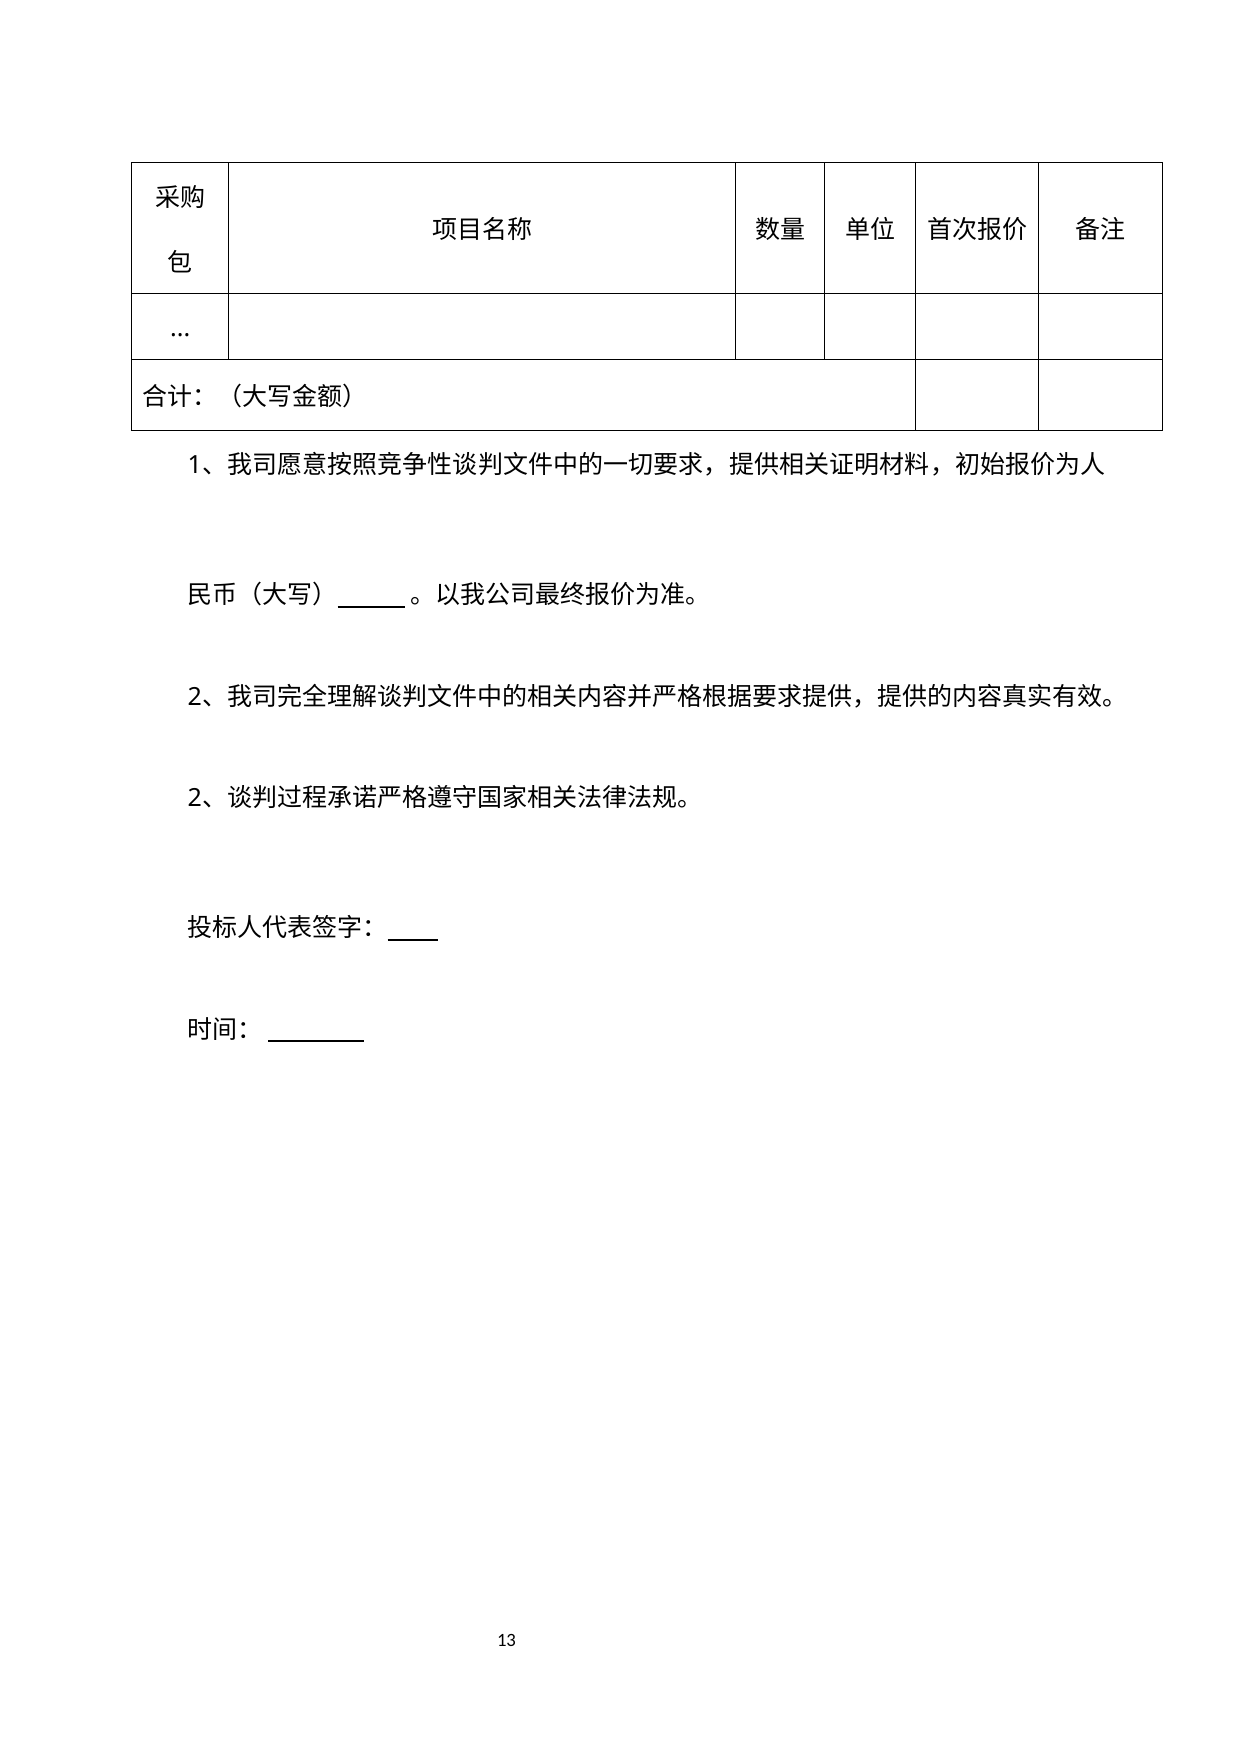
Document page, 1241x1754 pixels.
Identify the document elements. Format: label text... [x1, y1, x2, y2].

table_cell [229, 294, 735, 359]
table_header 备注 [1039, 163, 1162, 293]
table_cell [1039, 360, 1162, 429]
list 谈判过程承诺严格遵守国家相关法律法规。 [187, 763, 1106, 828]
table_cell [916, 294, 1038, 359]
table_header 采购包 [132, 163, 228, 293]
table_cell [916, 360, 1038, 429]
table_cell 合计：（大写金额） [132, 360, 915, 429]
table_cell [825, 294, 915, 359]
text 时间： [187, 995, 1106, 1060]
table_cell ... [132, 294, 228, 359]
table_cell [736, 294, 824, 359]
table_header 数量 [736, 163, 824, 293]
text 投标人代表签字： [187, 893, 1106, 958]
table_header 项目名称 [229, 163, 735, 293]
table_header 首次报价 [916, 163, 1038, 293]
table_header 单位 [825, 163, 915, 293]
list 我司愿意按照竞争性谈判文件中的一切要求，提供相关证明材料，初始报价为人民币（大写） 。以我公司最终报价为准。 [187, 431, 1106, 626]
table_cell [1039, 294, 1162, 359]
text 2、我司完全理解谈判文件中的相关内容并严格根据要求提供，提供的内容真实有效。 [187, 662, 1106, 727]
